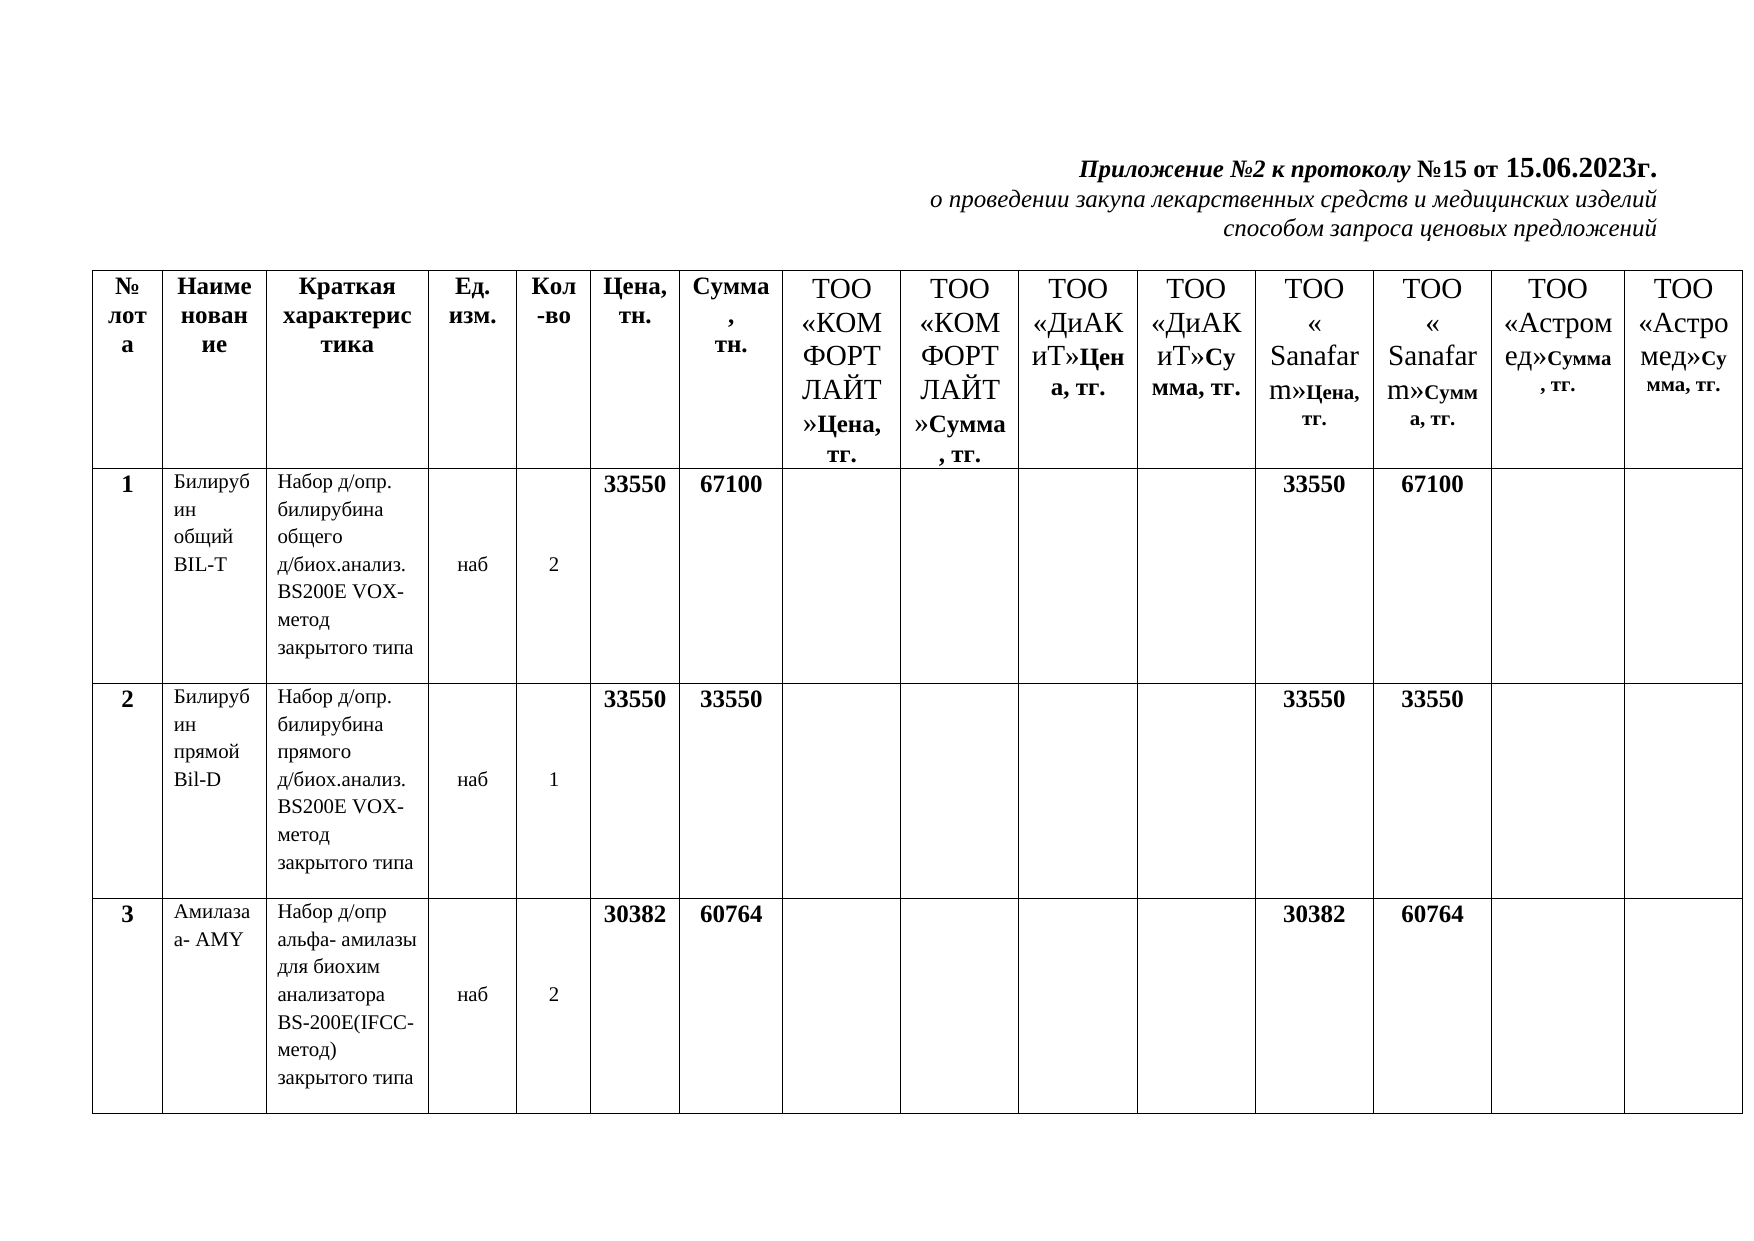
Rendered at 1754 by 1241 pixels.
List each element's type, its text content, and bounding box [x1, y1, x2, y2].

table_cell 67100 [680, 469, 782, 683]
table_cell 67100 [1374, 469, 1491, 683]
table_cell 1 [517, 684, 590, 898]
table_cell [1492, 684, 1624, 898]
table_cell наб [429, 469, 516, 683]
table_cell [1492, 469, 1624, 683]
table_cell 33550 [591, 684, 679, 898]
table_header Кол-во [517, 271, 590, 468]
table_cell Билирубин прямой Bil-D [163, 684, 266, 898]
table_cell 2 [517, 899, 590, 1113]
table_cell 33550 [591, 469, 679, 683]
table_cell [901, 469, 1018, 683]
table_cell наб [429, 684, 516, 898]
table_cell [783, 899, 900, 1113]
table_header Наименование [163, 271, 266, 468]
table_cell [783, 684, 900, 898]
table_cell [1019, 899, 1137, 1113]
table_cell [901, 684, 1018, 898]
table_cell Набор д/опр. билирубина общего д/биох.анализ.BS200E VOX-метод закрытого типа [267, 469, 428, 683]
table_header ТОО «Астромед»Сумма, тг. [1625, 271, 1742, 468]
table_header Ед. изм. [429, 271, 516, 468]
table_cell Амилаза a- AMY [163, 899, 266, 1113]
table_header Сумма, тн. [680, 271, 782, 468]
table_cell [783, 469, 900, 683]
table_cell 60764 [680, 899, 782, 1113]
table_header ТОО «КОМФОРТ ЛАЙТ»Сумма, тг. [901, 271, 1018, 468]
table_cell 30382 [591, 899, 679, 1113]
table_cell [1138, 684, 1255, 898]
table_cell 33550 [1374, 684, 1491, 898]
table_cell 33550 [1256, 684, 1373, 898]
table_cell 2 [517, 469, 590, 683]
table_header ТОО «Sаnafarm»Сумма, тг. [1374, 271, 1491, 468]
table_cell 33550 [680, 684, 782, 898]
table_cell 30382 [1256, 899, 1373, 1113]
table_cell [1492, 899, 1624, 1113]
table_header ТОО «ДиАКиТ»Цена, тг. [1019, 271, 1137, 468]
table_cell [1625, 684, 1742, 898]
table_cell наб [429, 899, 516, 1113]
table_cell [1625, 469, 1742, 683]
table_header ТОО «ДиАКиТ»Сумма, тг. [1138, 271, 1255, 468]
text о проведении закупа лекарственных средств и медицинских изделий [767, 184, 1657, 213]
table_cell [1138, 469, 1255, 683]
table_cell Набор д/опр альфа- амилазы для биохим анализатора BS-200E(IFCC- метод) закрытого типа [267, 899, 428, 1113]
table_header Краткая характеристика [267, 271, 428, 468]
table_header № лота [93, 271, 162, 468]
table_cell 2 [93, 684, 162, 898]
table_header ТОО «Астромед»Сумма, тг. [1492, 271, 1624, 468]
table_cell Билирубин общий BIL-T [163, 469, 266, 683]
table_cell 1 [93, 469, 162, 683]
table_cell [1019, 684, 1137, 898]
text способом запроса ценовых предложений [767, 213, 1657, 242]
table_cell 60764 [1374, 899, 1491, 1113]
table_cell [1625, 899, 1742, 1113]
text Приложение №2 к протоколу №15 от 15.06.2023г. [767, 151, 1657, 184]
table_cell 3 [93, 899, 162, 1113]
table_cell Набор д/опр. билирубина прямого д/биох.анализ.BS200E VOX-метод закрытого типа [267, 684, 428, 898]
table_header Цена, тн. [591, 271, 679, 468]
table_cell [901, 899, 1018, 1113]
table_cell [1019, 469, 1137, 683]
table_cell 33550 [1256, 469, 1373, 683]
table_cell [1138, 899, 1255, 1113]
table_header ТОО «КОМФОРТ ЛАЙТ»Цена, тг. [783, 271, 900, 468]
table_header ТОО «Sаnafarm»Цена, тг. [1256, 271, 1373, 468]
